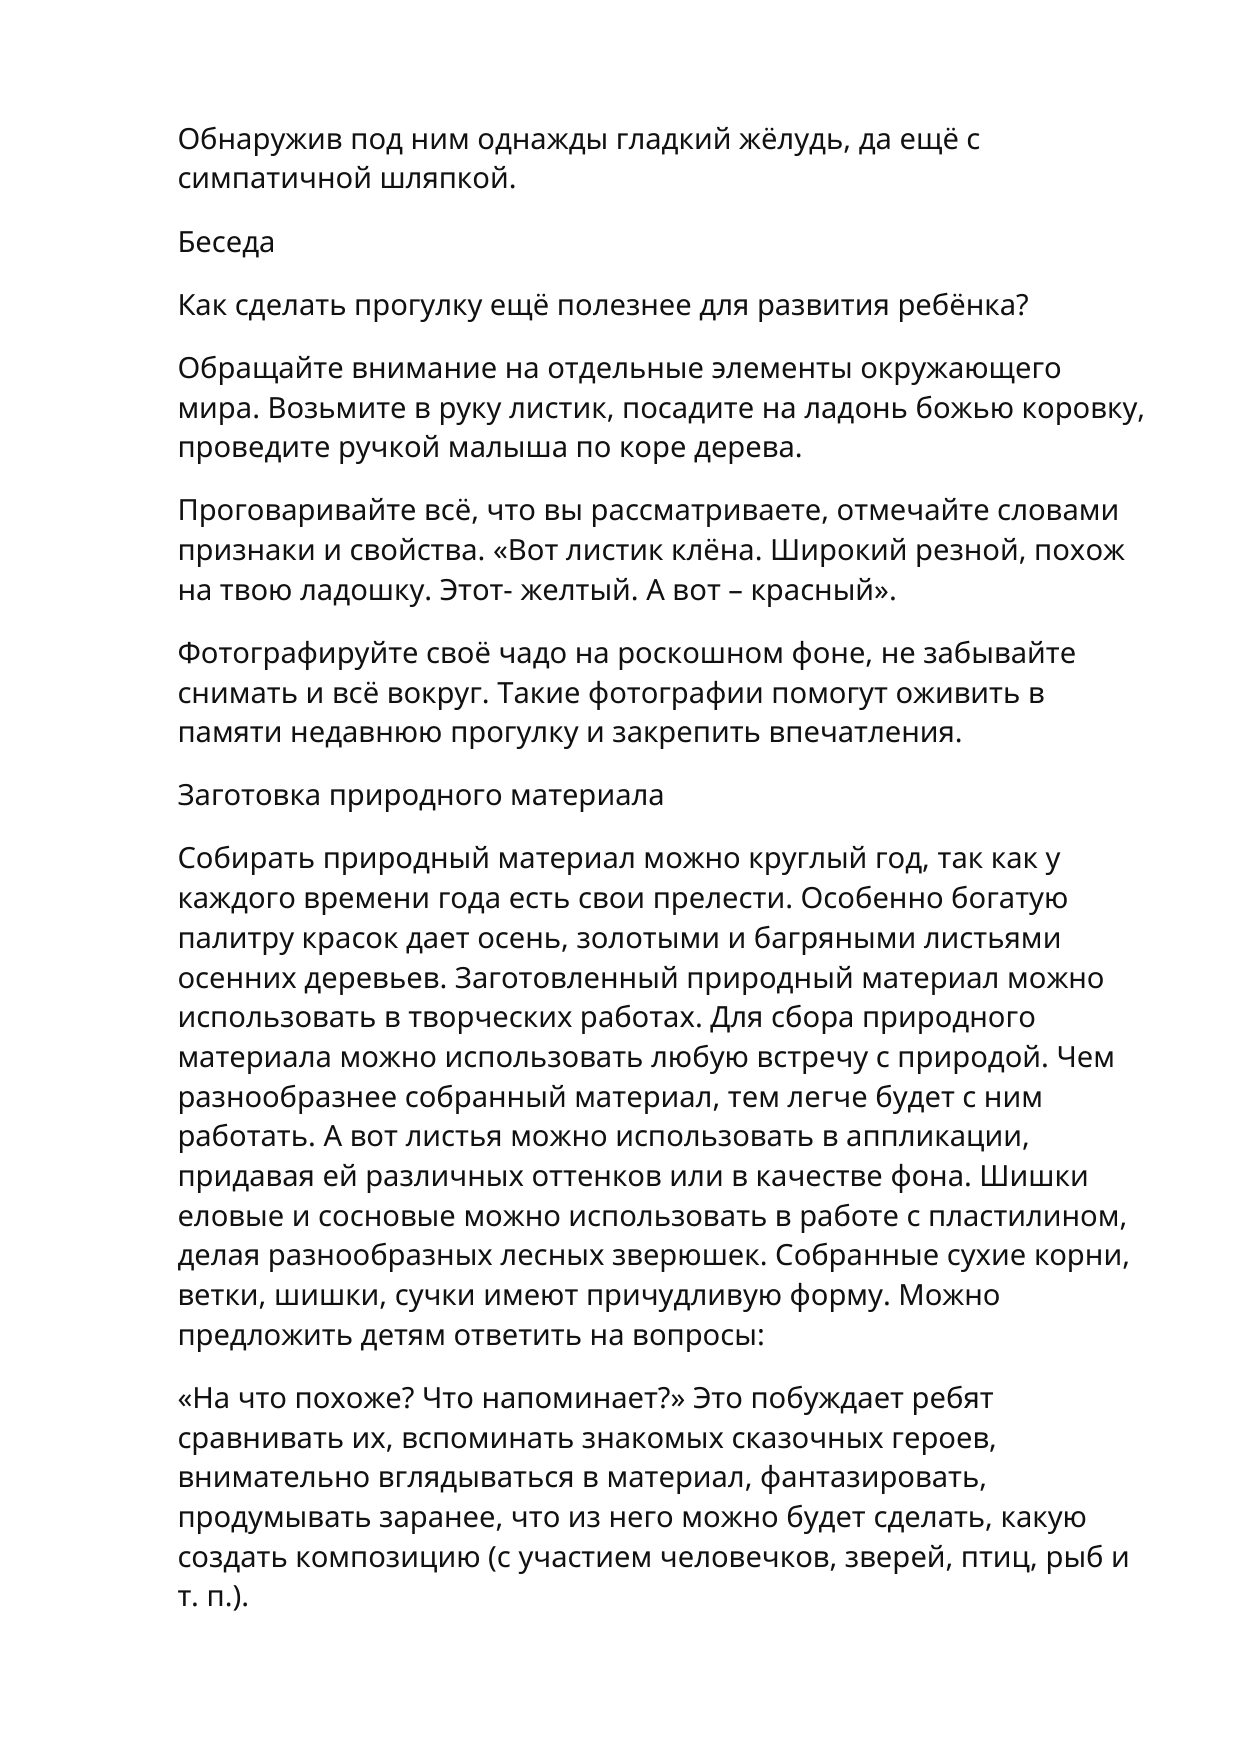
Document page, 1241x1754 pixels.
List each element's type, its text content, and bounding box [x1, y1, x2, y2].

text «На что похоже? Что напоминает?» Это побуждает ребят сравнивать их, вспоминать знакомых сказочных героев, внимательно вглядываться в материал, фантазировать, продумывать заранее, что из него можно будет сделать, какую создать композицию (с участием человечков, зверей, птиц, рыб и т. п.). [177, 1377, 1152, 1615]
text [177, 118, 1152, 197]
text Заготовка природного материала [177, 775, 1152, 814]
text Обращайте внимание на отдельные элементы окружающего мира. Возьмите в руку листик, посадите на ладонь божью коровку, проведите ручкой малыша по коре дерева. [177, 347, 1152, 466]
text Фотографируйте своё чадо на роскошном фоне, не забывайте снимать и всё вокруг. Такие фотографии помогут оживить в памяти недавнюю прогулку и закрепить впечатления. [177, 632, 1152, 751]
text Собирать природный материал можно круглый год, так как у каждого времени года есть свои прелести. Особенно богатую палитру красок дает осень, золотыми и багряными листьями осенних деревьев. Заготовленный природный материал можно использовать в творческих работах. Для сбора природного материала можно использовать любую встречу с природой. Чем разнообразнее собранный материал, тем легче будет с ним работать. А вот листья можно использовать в аппликации, придавая ей различных оттенков или в качестве фона. Шишки еловые и сосновые можно использовать в работе с пластилином, делая разнообразных лесных зверюшек. Собранные сухие корни, ветки, шишки, сучки имеют причудливую форму. Можно предложить детям ответить на вопросы: [177, 838, 1152, 1354]
text Беседа [177, 221, 1152, 261]
text Проговаривайте всё, что вы рассматриваете, отмечайте словами признаки и свойства. «Вот листик клёна. Широкий резной, похож на твою ладошку. Этот- желтый. А вот – красный». [177, 490, 1152, 609]
text Как сделать прогулку ещё полезнее для развития ребёнка? [177, 284, 1152, 324]
